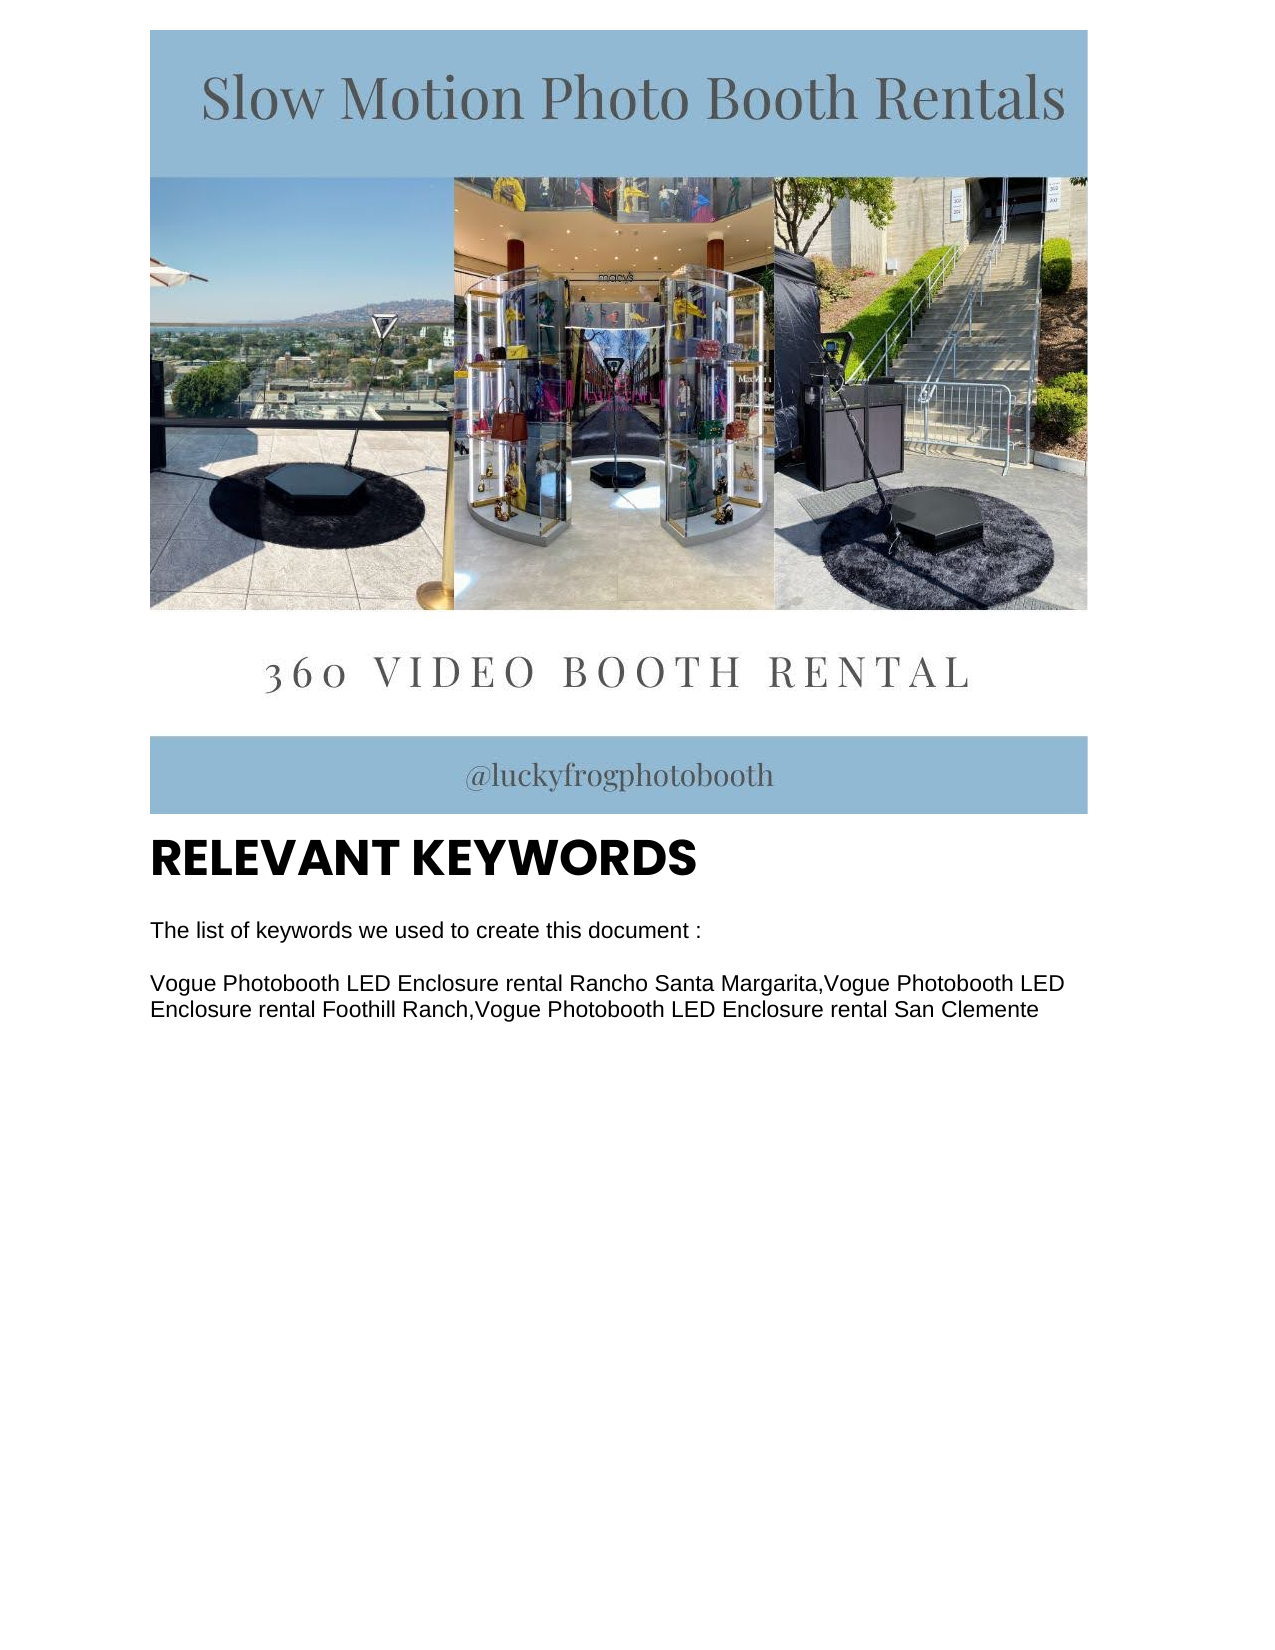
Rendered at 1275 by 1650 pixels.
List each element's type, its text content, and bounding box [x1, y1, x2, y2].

picture [150, 30, 1088, 814]
subtitle RELEVANT KEYWORDS [150, 817, 1125, 892]
text Vogue Photobooth LED Enclosure rental Rancho Santa Margarita,Vogue Photobooth LED Enclosure rental Foothill Ranch,Vogue Photobooth LED Enclosure rental San Clemente [150, 970, 1125, 1023]
text The list of keywords we used to create this document : [150, 917, 1125, 944]
